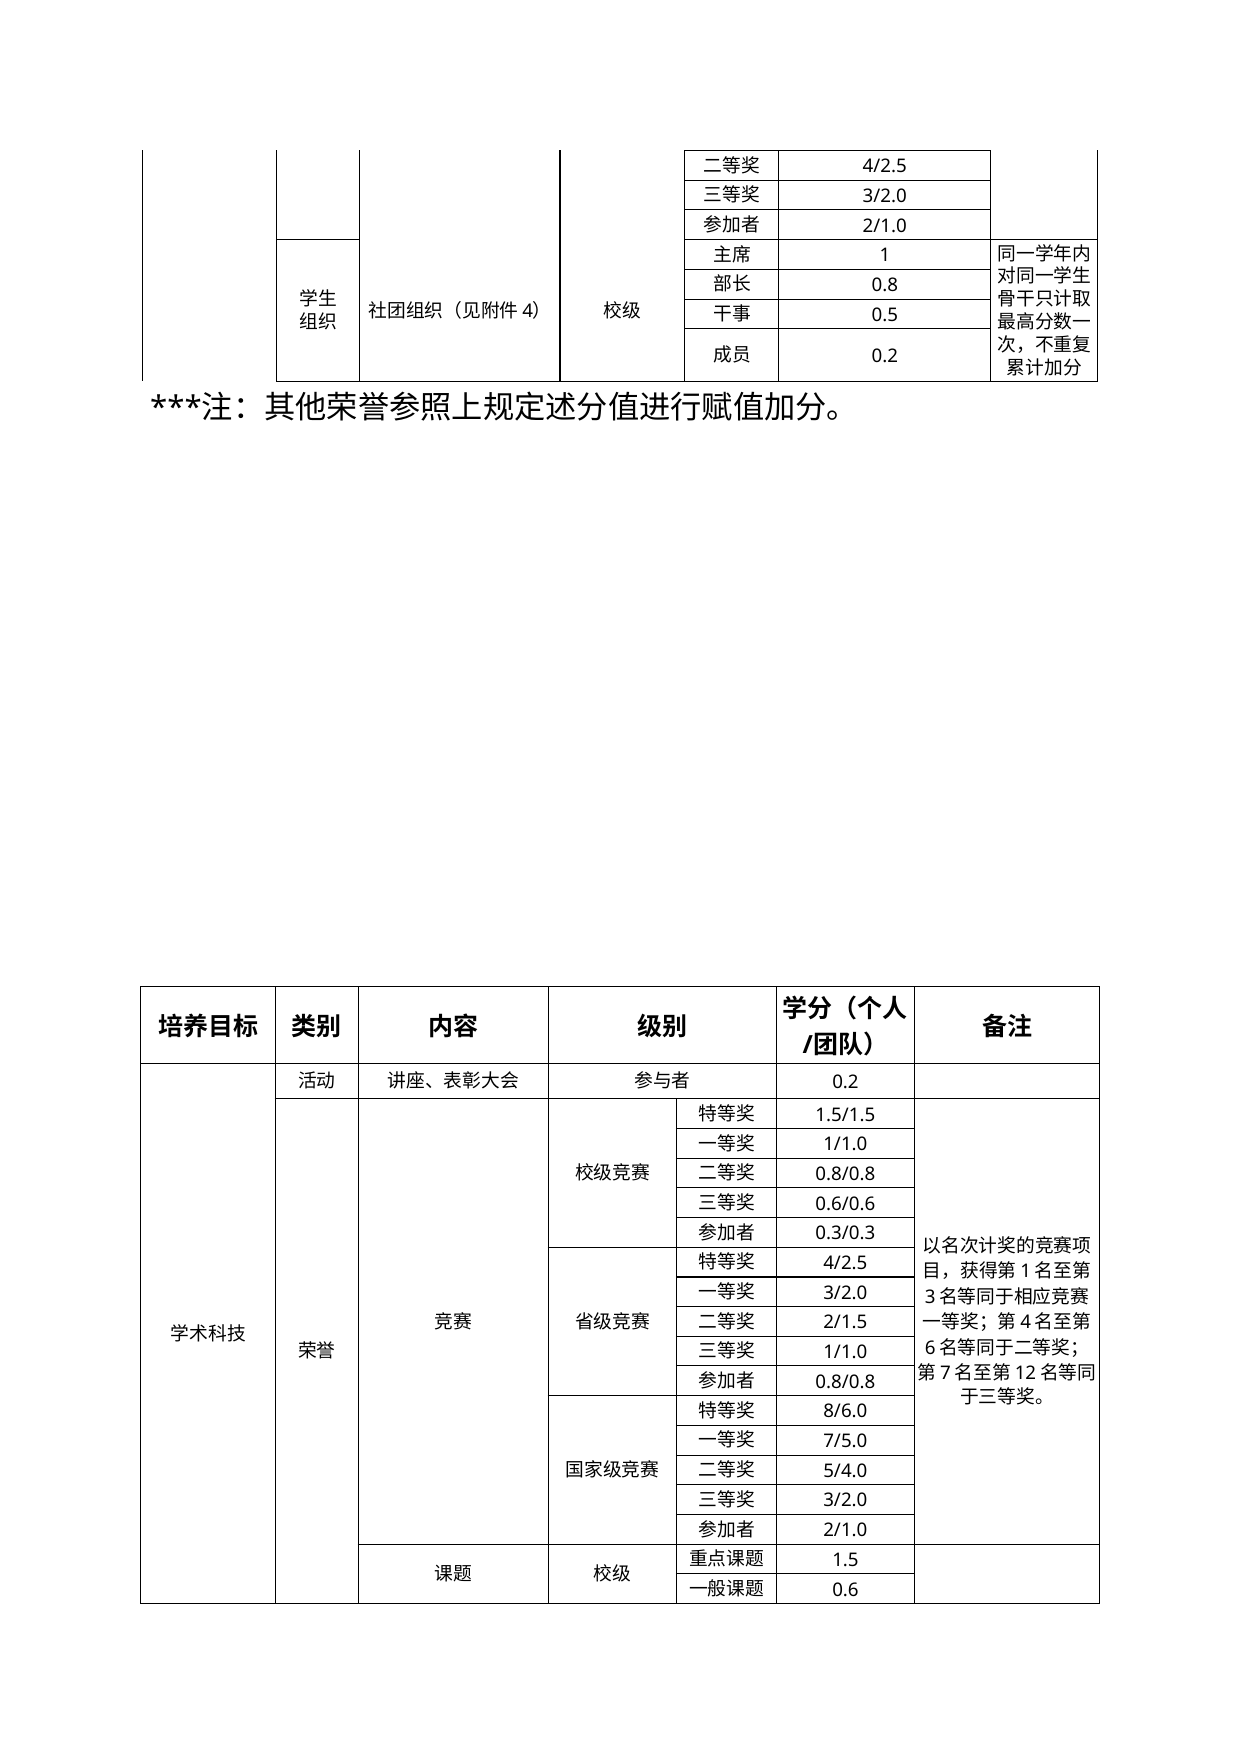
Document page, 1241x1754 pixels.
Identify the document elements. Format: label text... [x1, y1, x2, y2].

table_cell 学生 组织 [277, 240, 359, 381]
table_cell 干事 [685, 300, 778, 328]
table_cell 三等奖 [677, 1337, 776, 1365]
table_cell 主席 [685, 240, 778, 269]
table_cell 一等奖 [677, 1278, 776, 1306]
table_cell 3/2.0 [777, 1278, 914, 1306]
table_cell 2/1.0 [777, 1515, 914, 1543]
table_cell 三等奖 [677, 1188, 776, 1217]
table_cell 一等奖 [677, 1426, 776, 1454]
table_cell 0.6 [777, 1574, 914, 1603]
table_cell 校级 [561, 239, 684, 381]
table_cell 0.2 [777, 1064, 914, 1098]
table_header 培养目标 [141, 987, 275, 1063]
table_cell 校级竞赛 [549, 1099, 676, 1247]
table_cell 参加者 [677, 1515, 776, 1543]
table_cell 活动 [276, 1064, 358, 1098]
table_cell 0.2 [779, 329, 990, 381]
table_cell 社团组织（见附件4） [360, 239, 559, 381]
table_cell 1.5/1.5 [777, 1099, 914, 1128]
table_cell 荣誉 [276, 1099, 358, 1603]
table_cell 参加者 [677, 1366, 776, 1395]
table_cell 0.8/0.8 [777, 1366, 914, 1395]
table_cell 二等奖 [677, 1307, 776, 1336]
table_cell [915, 1545, 1099, 1603]
table_cell 一等奖 [677, 1129, 776, 1158]
table_header 级别 [549, 987, 776, 1063]
table_cell 省级竞赛 [549, 1248, 676, 1395]
table_cell 4/2.5 [779, 151, 990, 180]
table_cell 特等奖 [677, 1099, 776, 1128]
table_cell 三等奖 [685, 181, 778, 209]
table_cell 0.3/0.3 [777, 1218, 914, 1247]
table_cell 竞赛 [359, 1099, 548, 1543]
table_cell 课题 [359, 1545, 548, 1603]
table_cell 0.6/0.6 [777, 1188, 914, 1217]
table_cell 参与者 [549, 1064, 776, 1098]
table_cell 以名次计奖的竞赛项目，获得第1名至第3名等同于相应竞赛一等奖；第4名至第6名等同于二等奖；第7名至第12名等同于三等奖。 [915, 1099, 1099, 1543]
table_cell 7/5.0 [777, 1426, 914, 1454]
table_cell 三等奖 [677, 1485, 776, 1514]
table_cell 讲座、表彰大会 [359, 1064, 548, 1098]
table_cell 8/6.0 [777, 1396, 914, 1425]
table_cell 重点课题 [677, 1545, 776, 1573]
table_cell 3/2.0 [777, 1485, 914, 1514]
table_cell 1.5 [777, 1545, 914, 1573]
text ***注：其他荣誉参照上规定述分值进行赋值加分。 [150, 382, 1090, 427]
table_cell 0.8 [779, 270, 990, 298]
table_cell 参加者 [677, 1218, 776, 1247]
table_cell 校级 [549, 1545, 676, 1603]
table_cell 二等奖 [677, 1159, 776, 1187]
table_cell [915, 1064, 1099, 1098]
table_cell 特等奖 [677, 1248, 776, 1276]
table_cell 成员 [685, 329, 778, 381]
table_cell 2/1.0 [779, 210, 990, 239]
table_cell 2/1.5 [777, 1307, 914, 1336]
table_cell 0.8/0.8 [777, 1159, 914, 1187]
table_cell 1/1.0 [777, 1129, 914, 1158]
table_header 备注 [915, 987, 1099, 1063]
table_cell 一般课题 [677, 1574, 776, 1603]
table_header 学分（个人/团队） [777, 987, 914, 1063]
table_cell 特等奖 [677, 1396, 776, 1425]
table_cell 5/4.0 [777, 1456, 914, 1484]
table_cell 二等奖 [677, 1456, 776, 1484]
table_cell 4/2.5 [777, 1248, 914, 1276]
table_header 内容 [359, 987, 548, 1063]
table_header 类别 [276, 987, 358, 1063]
table_cell 1/1.0 [777, 1337, 914, 1365]
table_cell 0.5 [779, 300, 990, 328]
table_cell 3/2.0 [779, 181, 990, 209]
table_cell 国家级竞赛 [549, 1396, 676, 1543]
table_cell 参加者 [685, 210, 778, 239]
table_cell 同一学年内对同一学生骨干只计取最高分数一次，不重复累计加分 [991, 240, 1097, 381]
table_cell 二等奖 [685, 151, 778, 180]
table_cell 1 [779, 240, 990, 269]
table_cell 部长 [685, 270, 778, 298]
table_cell 学术科技 [141, 1064, 275, 1603]
